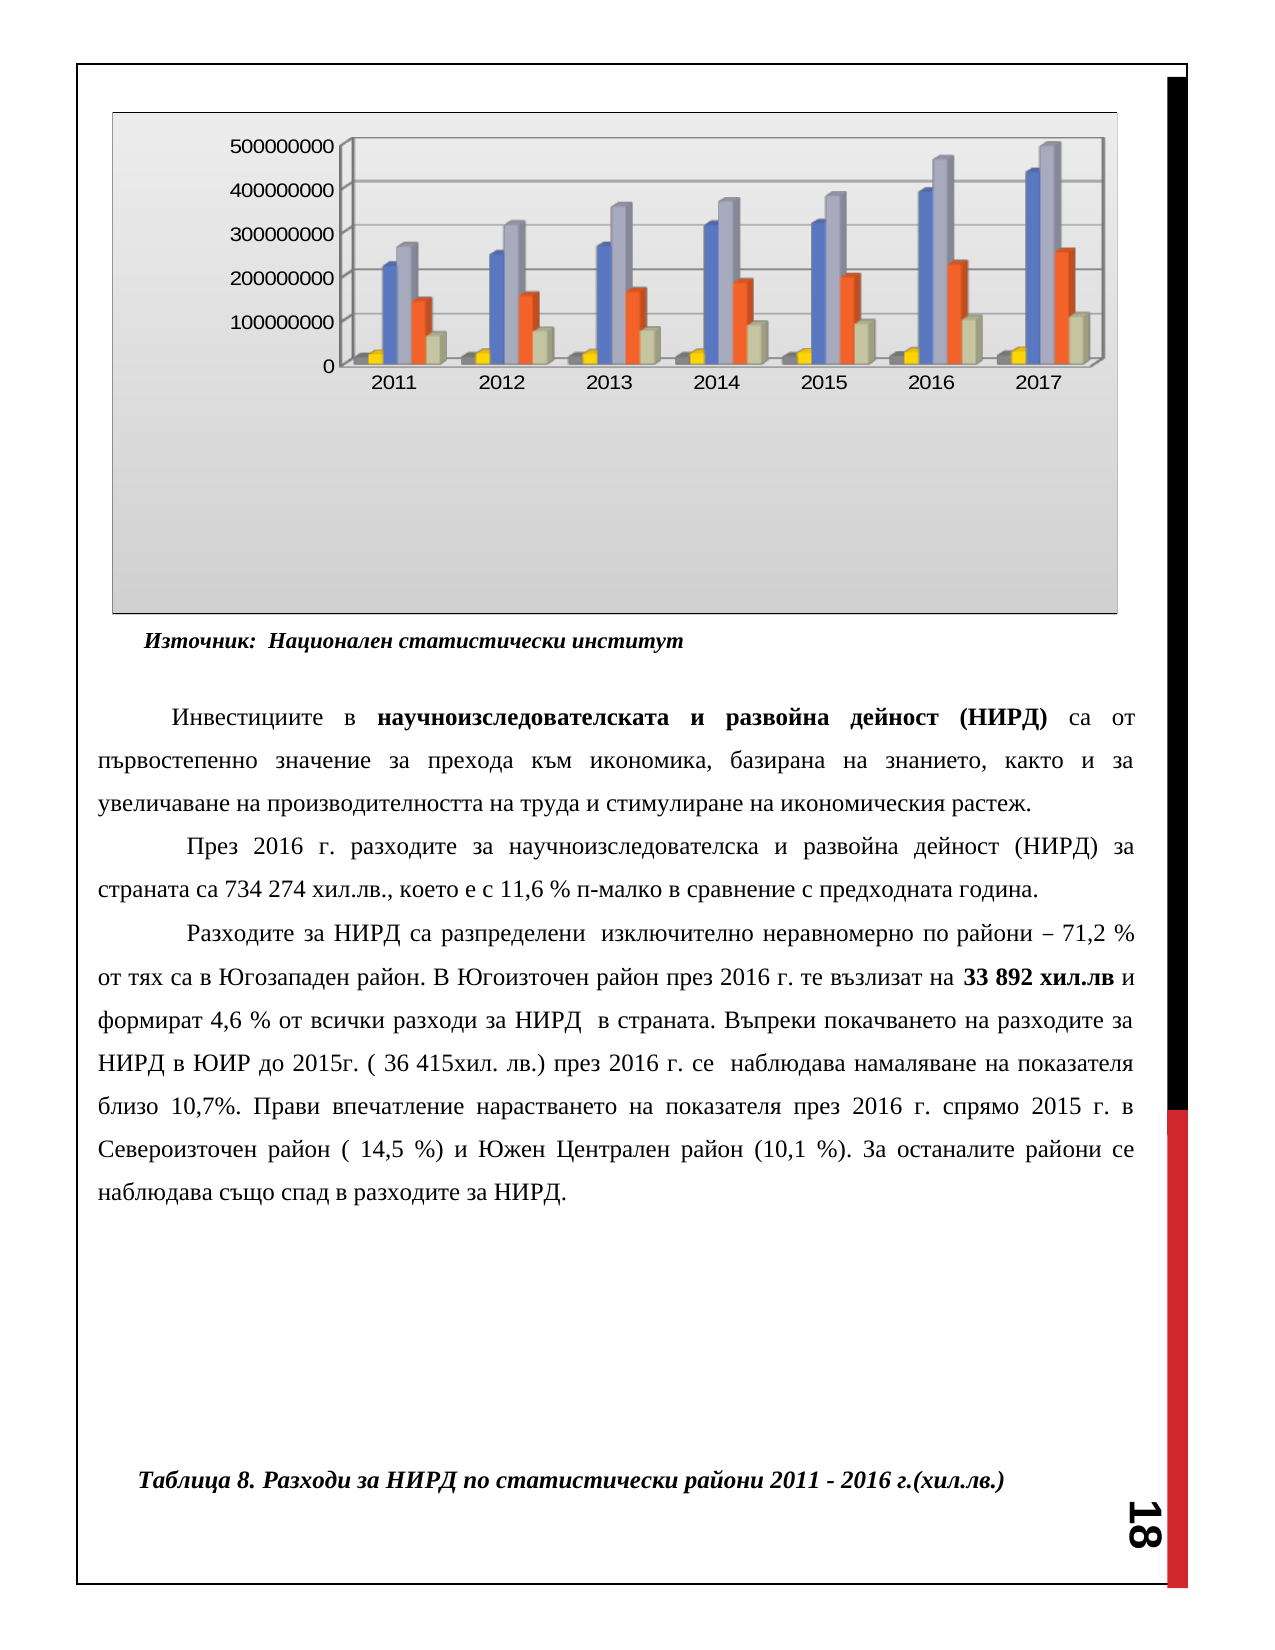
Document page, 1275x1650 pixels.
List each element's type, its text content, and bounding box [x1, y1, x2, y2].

text През 2016 г. разходите за научноизследователска и развойна дейност (НИРД) за страната са 734 274 хил.лв., което е с 11,6 % п-малко в сравнение с предходната година. [98, 831, 1135, 903]
text Източник: Национален статистически институт [112, 627, 1152, 653]
text Разходите за НИРД са разпределени изключително неравномерно по райони – 71,2 % от тях са в Югозападен район. В Югоизточен район през 2016 г. те възлизат на 33 892 хил.лв и формират 4,6 % от всички разходи за НИРД в страната. Въпреки покачването на разходите за НИРД в ЮИР до 2015г. ( 36 415хил. лв.) през 2016 г. се наблюдава намаляване на показателя близо 10,7%. Прави впечатление нарастването на показателя през 2016 г. спрямо 2015 г. в Североизточен район ( 14,5 %) и Южен Централен район (10,1 %). За останалите райони се наблюдава също спад в разходите за НИРД. [98, 918, 1135, 1206]
text Таблица 8. Разходи за НИРД по статистически райони 2011 - 2016 г.(хил.лв.) [112, 1465, 1152, 1493]
text Инвестициите в научноизследователската и развойна дейност (НИРД) са от първостепенно значение за прехода към икономика, базирана на знанието, както и за увеличаване на производителността на труда и стимулиране на икономическия растеж. [98, 702, 1135, 817]
